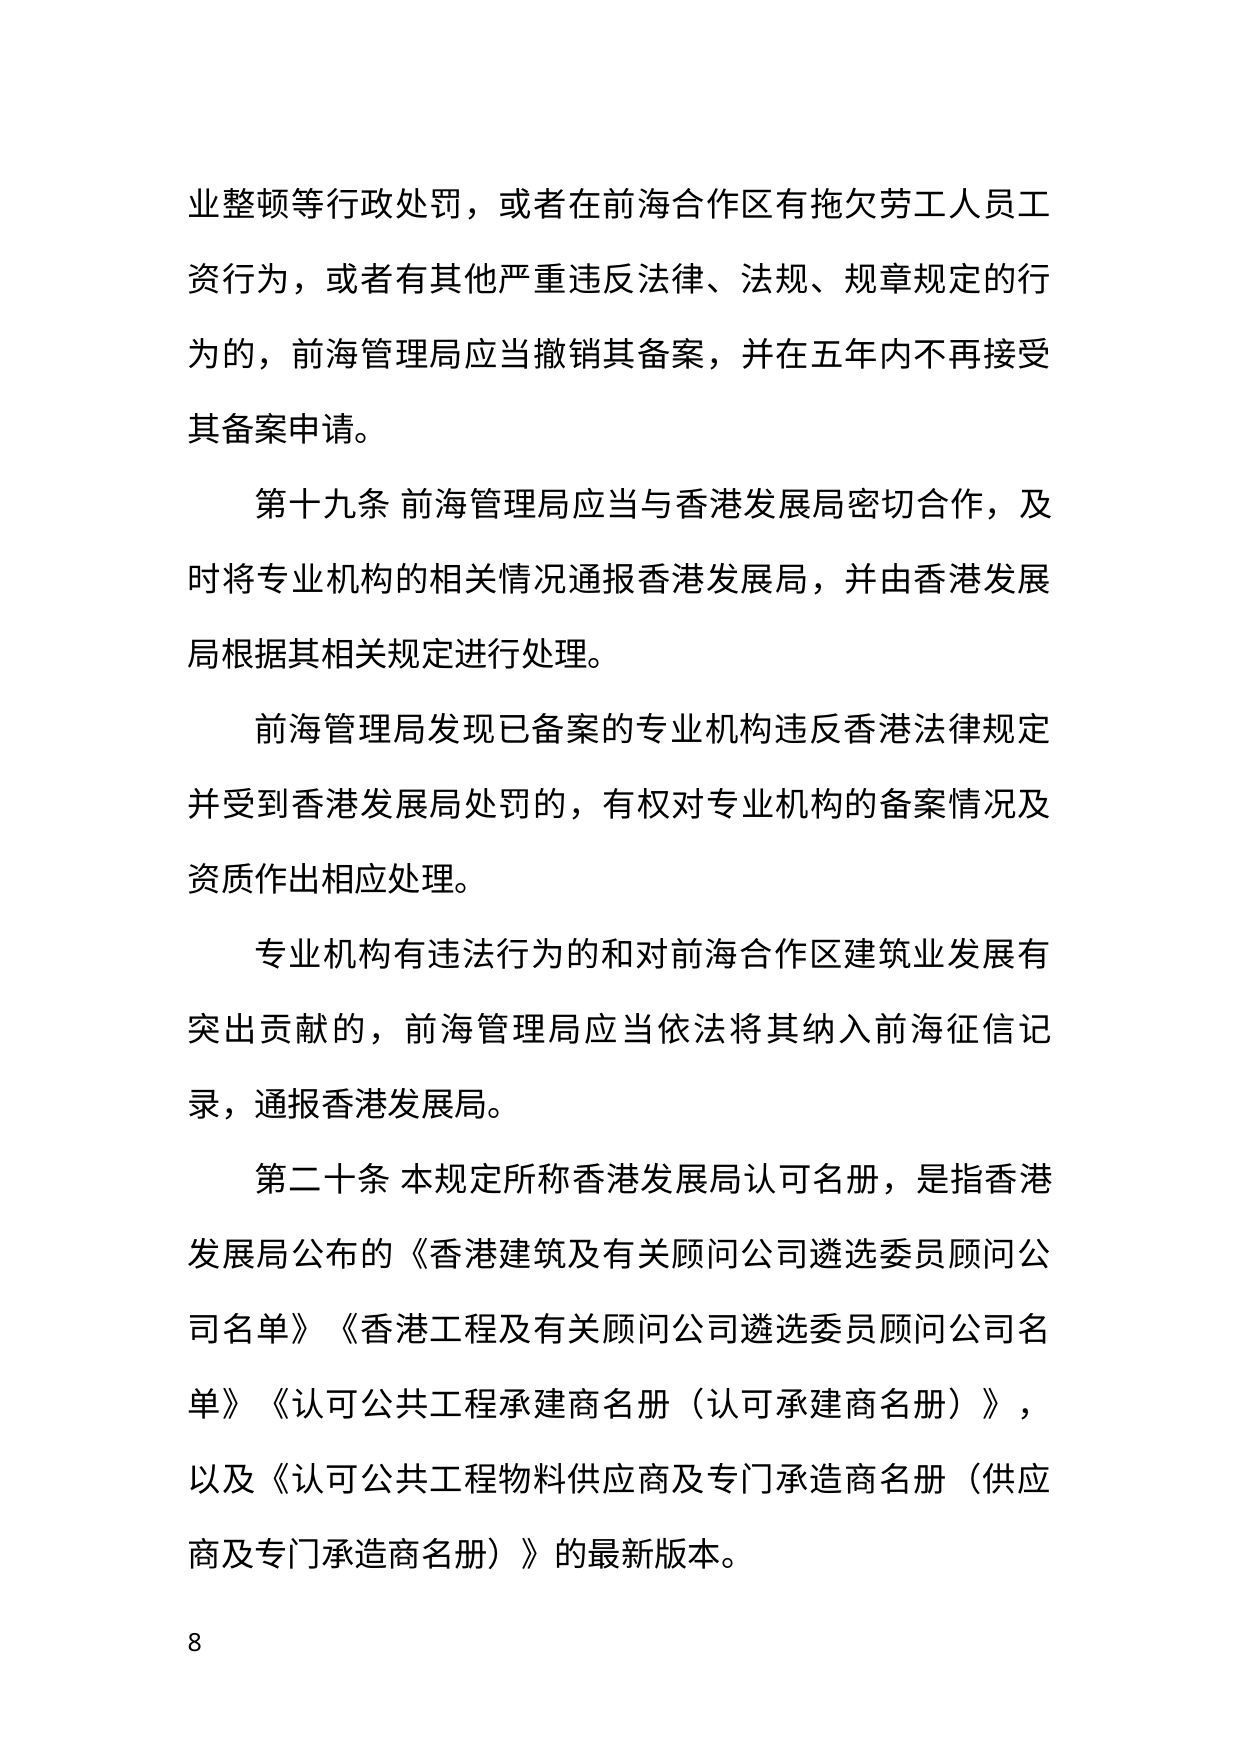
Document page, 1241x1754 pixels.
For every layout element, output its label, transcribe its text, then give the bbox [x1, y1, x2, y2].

text 前海管理局发现已备案的专业机构违反香港法律规定并受到香港发展局处罚的，有权对专业机构的备案情况及资质作出相应处理。 [187, 689, 1053, 914]
text 第二十条 本规定所称香港发展局认可名册，是指香港发展局公布的《香港建筑及有关顾问公司遴选委员顾问公司名单》《香港工程及有关顾问公司遴选委员顾问公司名单》《认可公共工程承建商名册（认可承建商名册）》，以及《认可公共工程物料供应商及专门承造商名册（供应商及专门承造商名册）》的最新版本。 [187, 1139, 1053, 1589]
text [187, 164, 1053, 464]
text 专业机构有违法行为的和对前海合作区建筑业发展有突出贡献的，前海管理局应当依法将其纳入前海征信记录，通报香港发展局。 [187, 914, 1053, 1139]
text 第十九条 前海管理局应当与香港发展局密切合作，及时将专业机构的相关情况通报香港发展局，并由香港发展局根据其相关规定进行处理。 [187, 464, 1053, 689]
